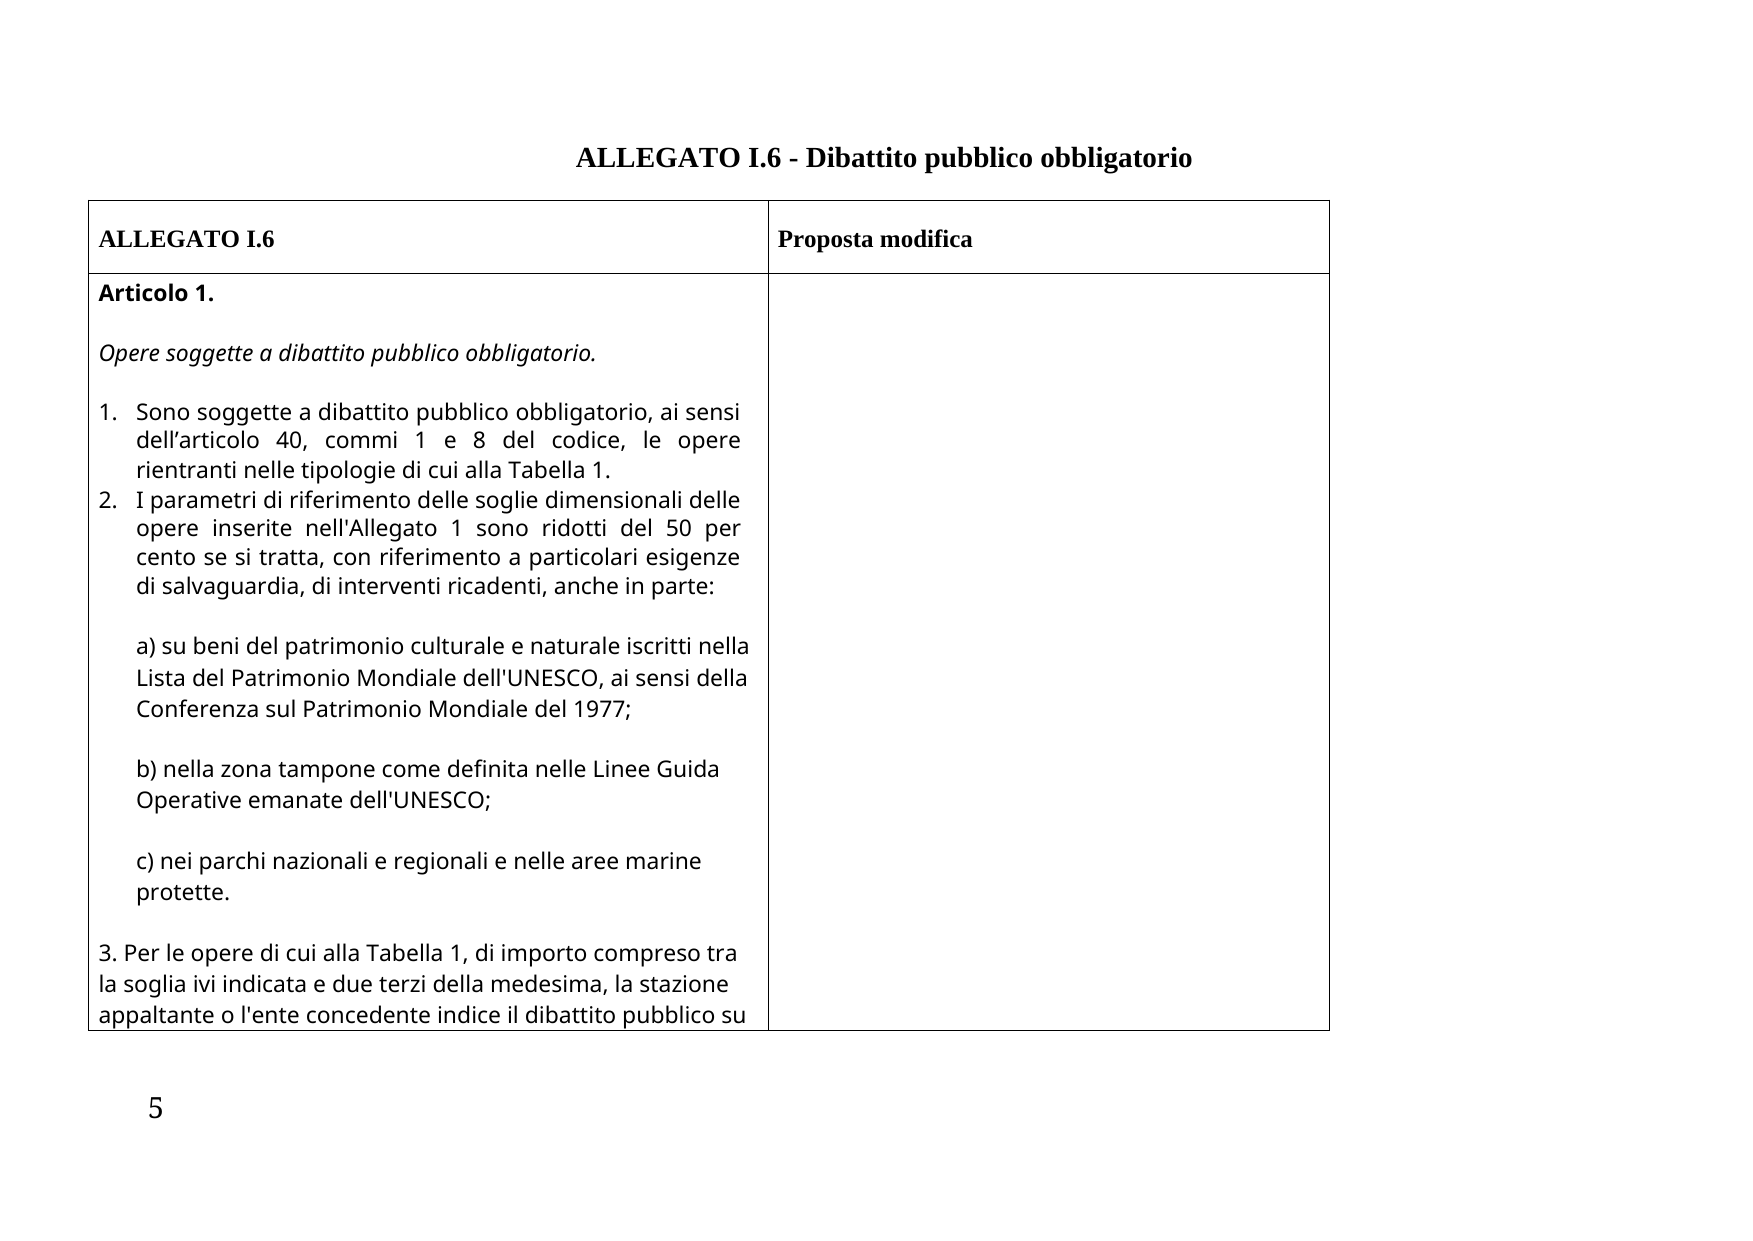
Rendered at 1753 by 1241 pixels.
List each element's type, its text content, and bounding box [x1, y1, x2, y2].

table_header Proposta modifica [769, 201, 1329, 272]
table_header ALLEGATO I.6 [89, 201, 768, 272]
table_cell [769, 274, 1329, 1030]
text ALLEGATO I.6 - Dibattito pubblico obbligatorio [148, 143, 1620, 174]
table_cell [89, 274, 768, 1030]
